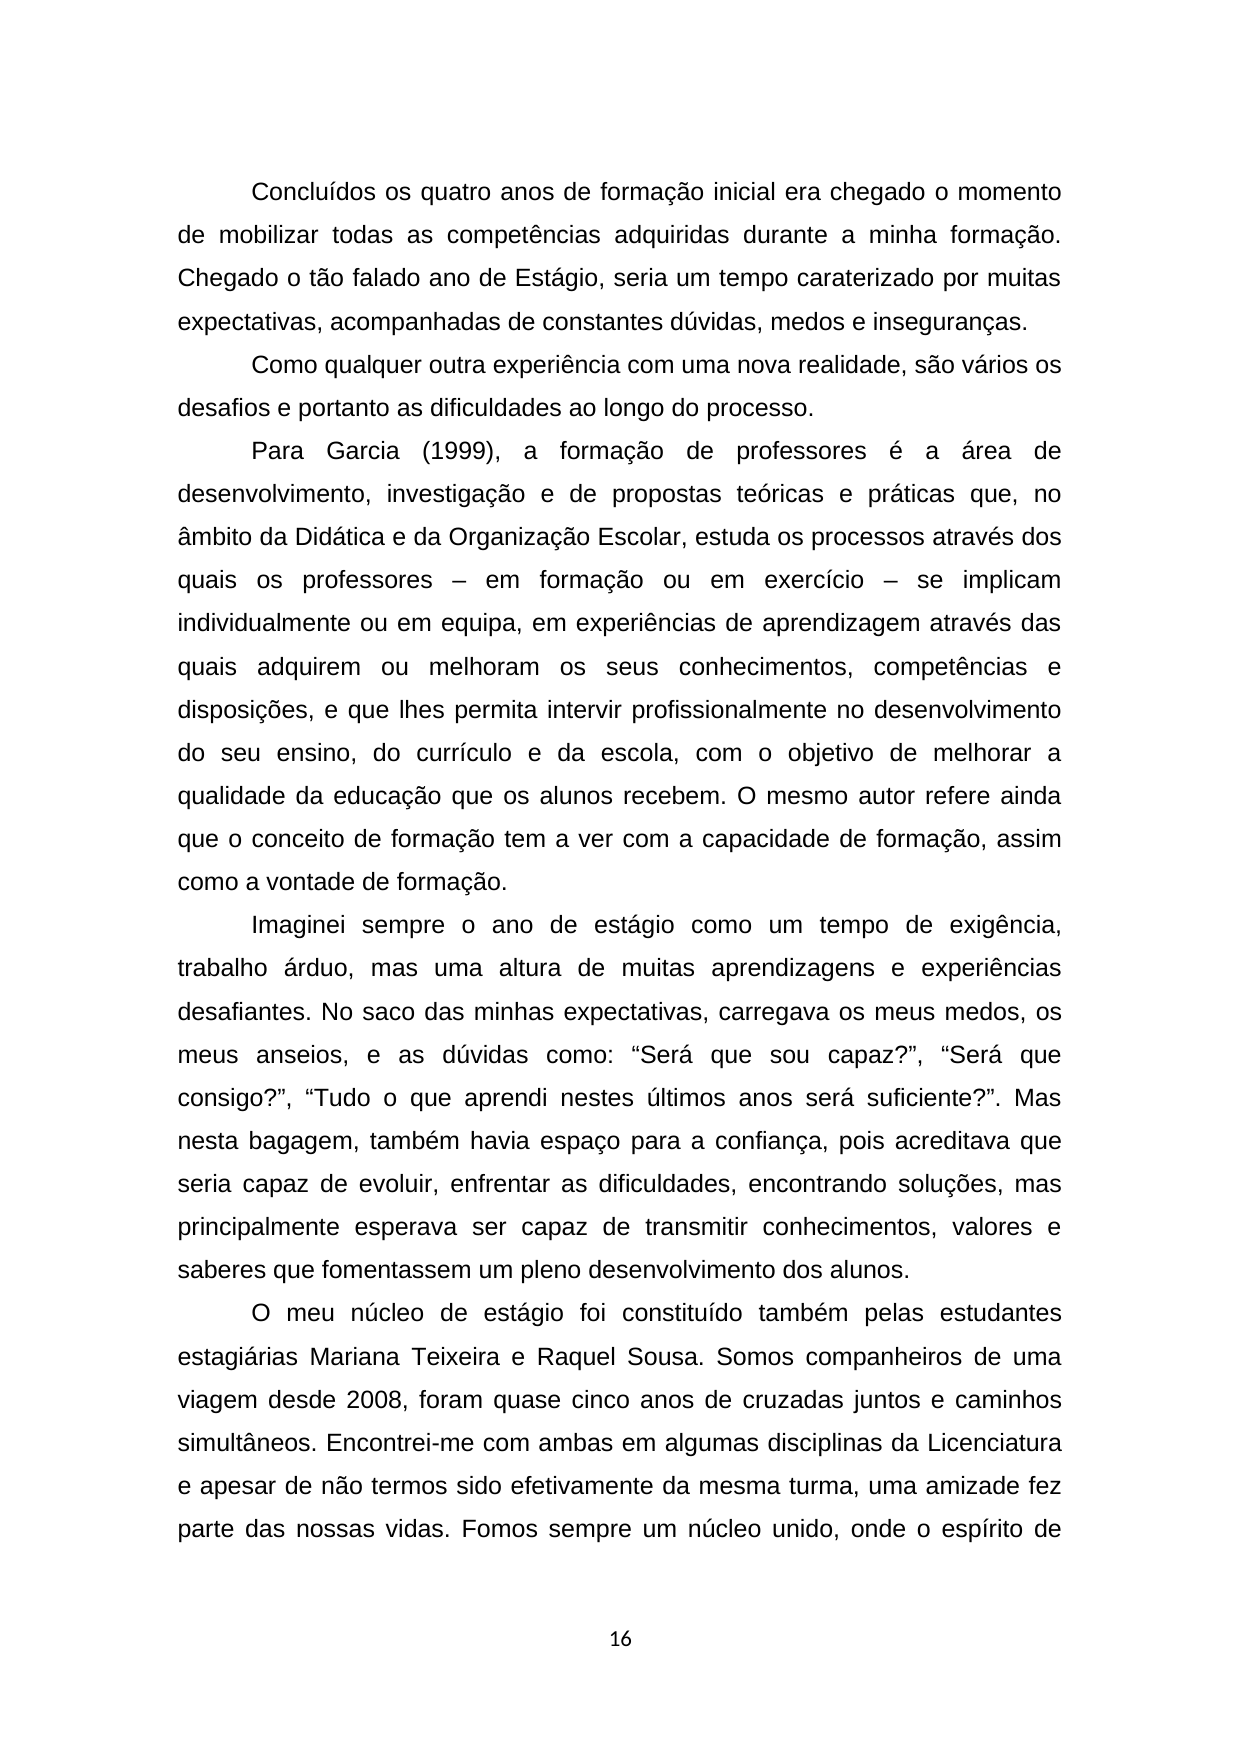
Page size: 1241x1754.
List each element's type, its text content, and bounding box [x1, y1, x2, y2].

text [177, 1298, 1063, 1543]
text Imaginei sempre o ano de estágio como um tempo de exigência, trabalho árduo, mas uma altura de muitas aprendizagens e experiências desafiantes. No saco das minhas expectativas, carregava os meus medos, os meus anseios, e as dúvidas como: “Será que sou capaz?”, “Será que consigo?”, “Tudo o que aprendi nestes últimos anos será suficiente?”. Mas nesta bagagem, também havia espaço para a confiança, pois acreditava que seria capaz de evoluir, enfrentar as dificuldades, encontrando soluções, mas principalmente esperava ser capaz de transmitir conhecimentos, valores e saberes que fomentassem um pleno desenvolvimento dos alunos. [177, 910, 1063, 1284]
text Concluídos os quatro anos de formação inicial era chegado o momento de mobilizar todas as competências adquiridas durante a minha formação. Chegado o tão falado ano de Estágio, seria um tempo caraterizado por muitas expectativas, acompanhadas de constantes dúvidas, medos e inseguranças. [177, 177, 1063, 335]
text Como qualquer outra experiência com uma nova realidade, são vários os desafios e portanto as dificuldades ao longo do processo. [177, 350, 1063, 422]
text Para Garcia (1999), a formação de professores é a área de desenvolvimento, investigação e de propostas teóricas e práticas que, no âmbito da Didática e da Organização Escolar, estuda os processos através dos quais os professores – em formação ou em exercício – se implicam individualmente ou em equipa, em experiências de aprendizagem através das quais adquirem ou melhoram os seus conhecimentos, competências e disposições, e que lhes permita intervir profissionalmente no desenvolvimento do seu ensino, do currículo e da escola, com o objetivo de melhorar a qualidade da educação que os alunos recebem. O mesmo autor refere ainda que o conceito de formação tem a ver com a capacidade de formação, assim como a vontade de formação. [177, 436, 1063, 896]
